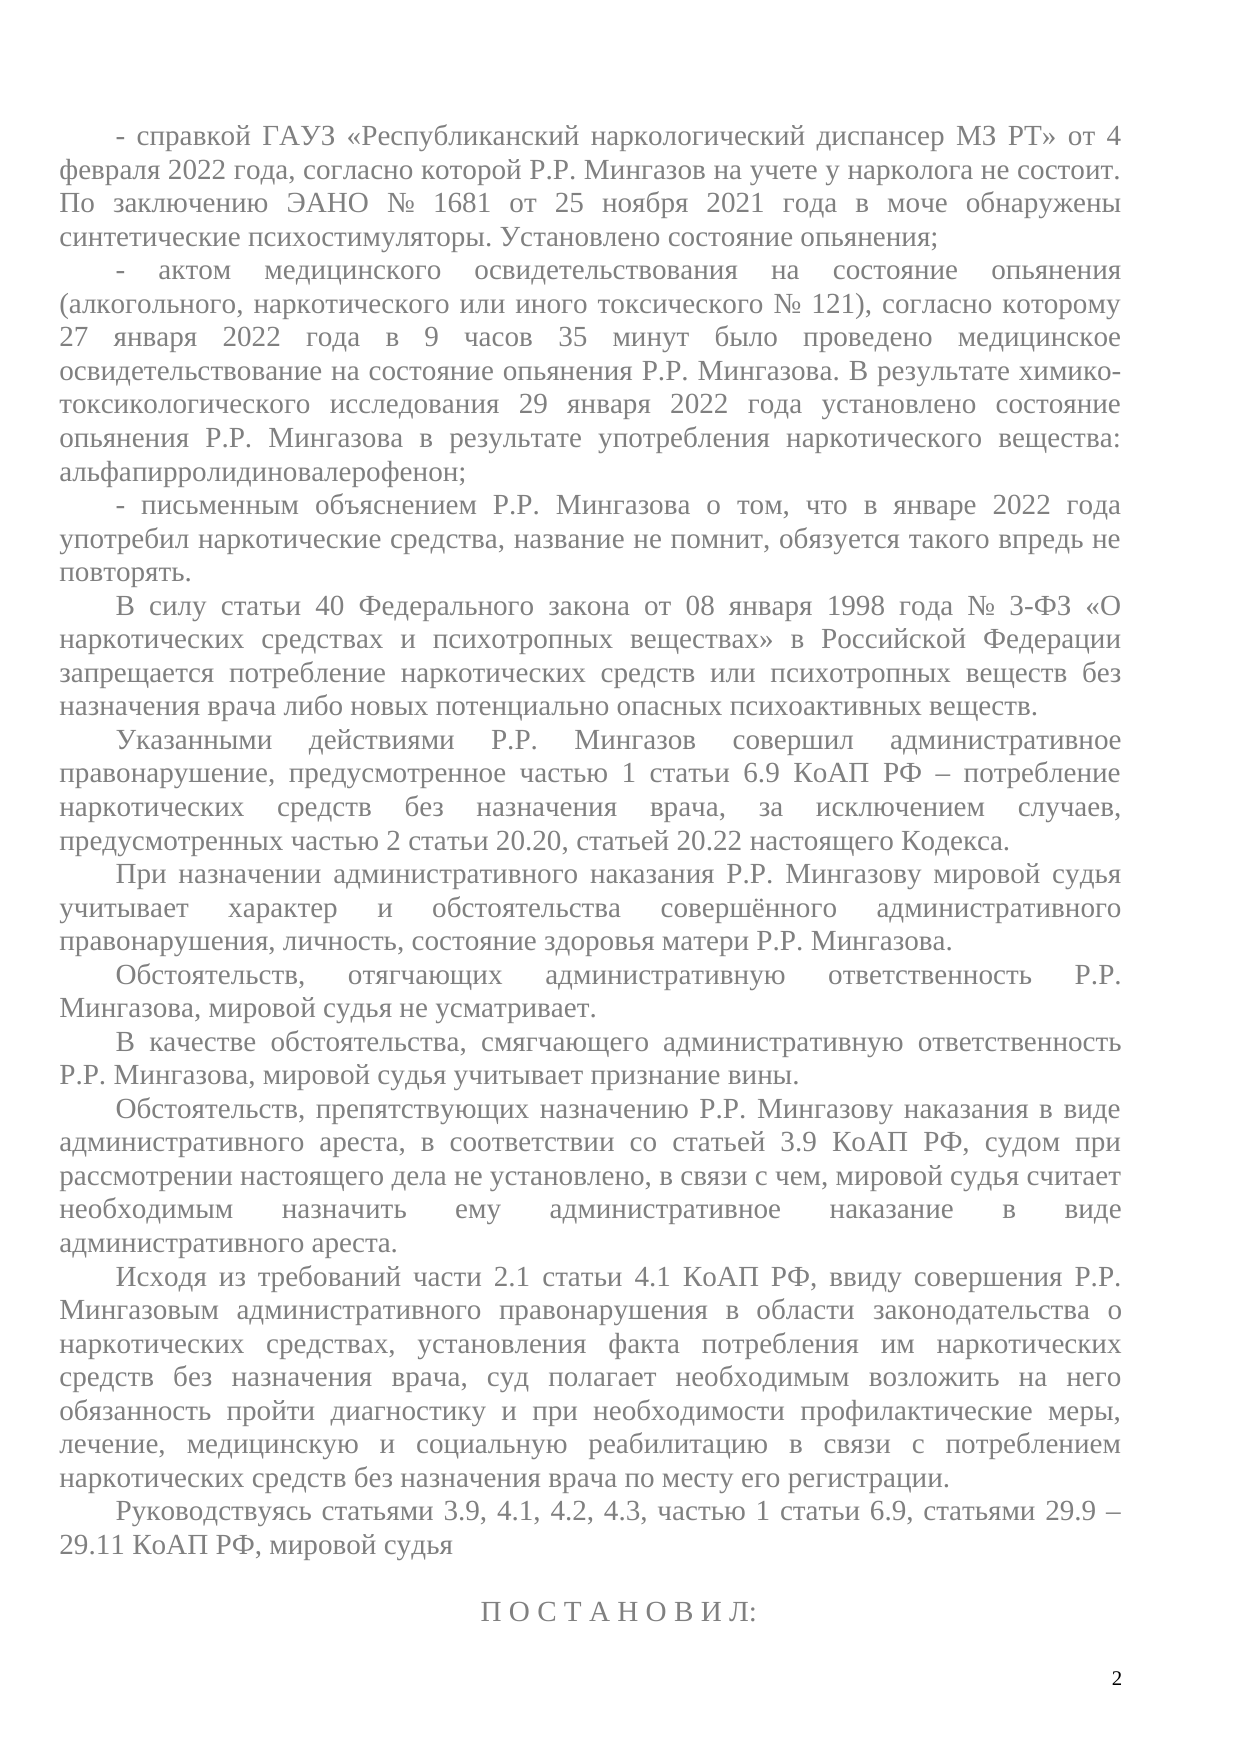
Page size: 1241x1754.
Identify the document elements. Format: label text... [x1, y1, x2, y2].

text - актом медицинского освидетельствования на состояние опьянения (алкогольного, наркотического или иного токсического № 121), согласно которому 27 января 2022 года в 9 часов 35 минут было проведено медицинское освидетельствование на состояние опьянения Р.Р. Мингазова. В результате химико-токсикологического исследования 29 января 2022 года установлено состояние опьянения Р.Р. Мингазова в результате употребления наркотического вещества: альфапирролидиновалерофенон; [59, 252, 1122, 487]
text Исходя из требований части 2.1 статьи 4.1 КоАП РФ, ввиду совершения Р.Р. Мингазовым административного правонарушения в области законодательства о наркотических средствах, установления факта потребления им наркотических средств без назначения врача, суд полагает необходимым возложить на него обязанность пройти диагностику и при необходимости профилактические меры, лечение, медицинскую и социальную реабилитацию в связи с потреблением наркотических средств без назначения врача по месту его регистрации. [59, 1259, 1122, 1493]
text Указанными действиями Р.Р. Мингазов совершил административное правонарушение, предусмотренное частью 1 статьи 6.9 КоАП РФ – потребление наркотических средств без назначения врача, за исключением случаев, предусмотренных частью 2 статьи 20.20, статьей 20.22 настоящего Кодекса. [59, 722, 1122, 856]
text В силу статьи 40 Федерального закона от 08 января 1998 года № 3-ФЗ «О наркотических средствах и психотропных веществах» в Российской Федерации запрещается потребление наркотических средств или психотропных веществ без назначения врача либо новых потенциально опасных психоактивных веществ. [59, 588, 1122, 722]
text В качестве обстоятельства, смягчающего административную ответственность Р.Р. Мингазова, мировой судья учитывает признание вины. [59, 1024, 1122, 1091]
text - письменным объяснением Р.Р. Мингазова о том, что в январе 2022 года употребил наркотические средства, название не помнит, обязуется такого впредь не повторять. [59, 487, 1122, 588]
text - справкой ГАУЗ «Республиканский наркологический диспансер МЗ РТ» от 4 февраля 2022 года, согласно которой Р.Р. Мингазов на учете у нарколога не состоит. По заключению ЭАНО № 1681 от 25 ноября 2021 года в моче обнаружены синтетические психостимуляторы. Установлено состояние опьянения; [59, 118, 1122, 252]
text Обстоятельств, отягчающих административную ответственность Р.Р. Мингазова, мировой судья не усматривает. [59, 957, 1122, 1024]
text Обстоятельств, препятствующих назначению Р.Р. Мингазову наказания в виде административного ареста, в соответствии со статьей 3.9 КоАП РФ, судом при рассмотрении настоящего дела не установлено, в связи с чем, мировой судья считает необходимым назначить ему административное наказание в виде административного ареста. [59, 1091, 1122, 1259]
text Руководствуясь статьями 3.9, 4.1, 4.2, 4.3, частью 1 статьи 6.9, статьями 29.9 – 29.11 КоАП РФ, мировой судья [59, 1493, 1122, 1561]
text П О С Т А Н О В И Л: [59, 1594, 1122, 1628]
text При назначении административного наказания Р.Р. Мингазову мировой судья учитывает характер и обстоятельства совершённого административного правонарушения, личность, состояние здоровья матери Р.Р. Мингазова. [59, 856, 1122, 957]
